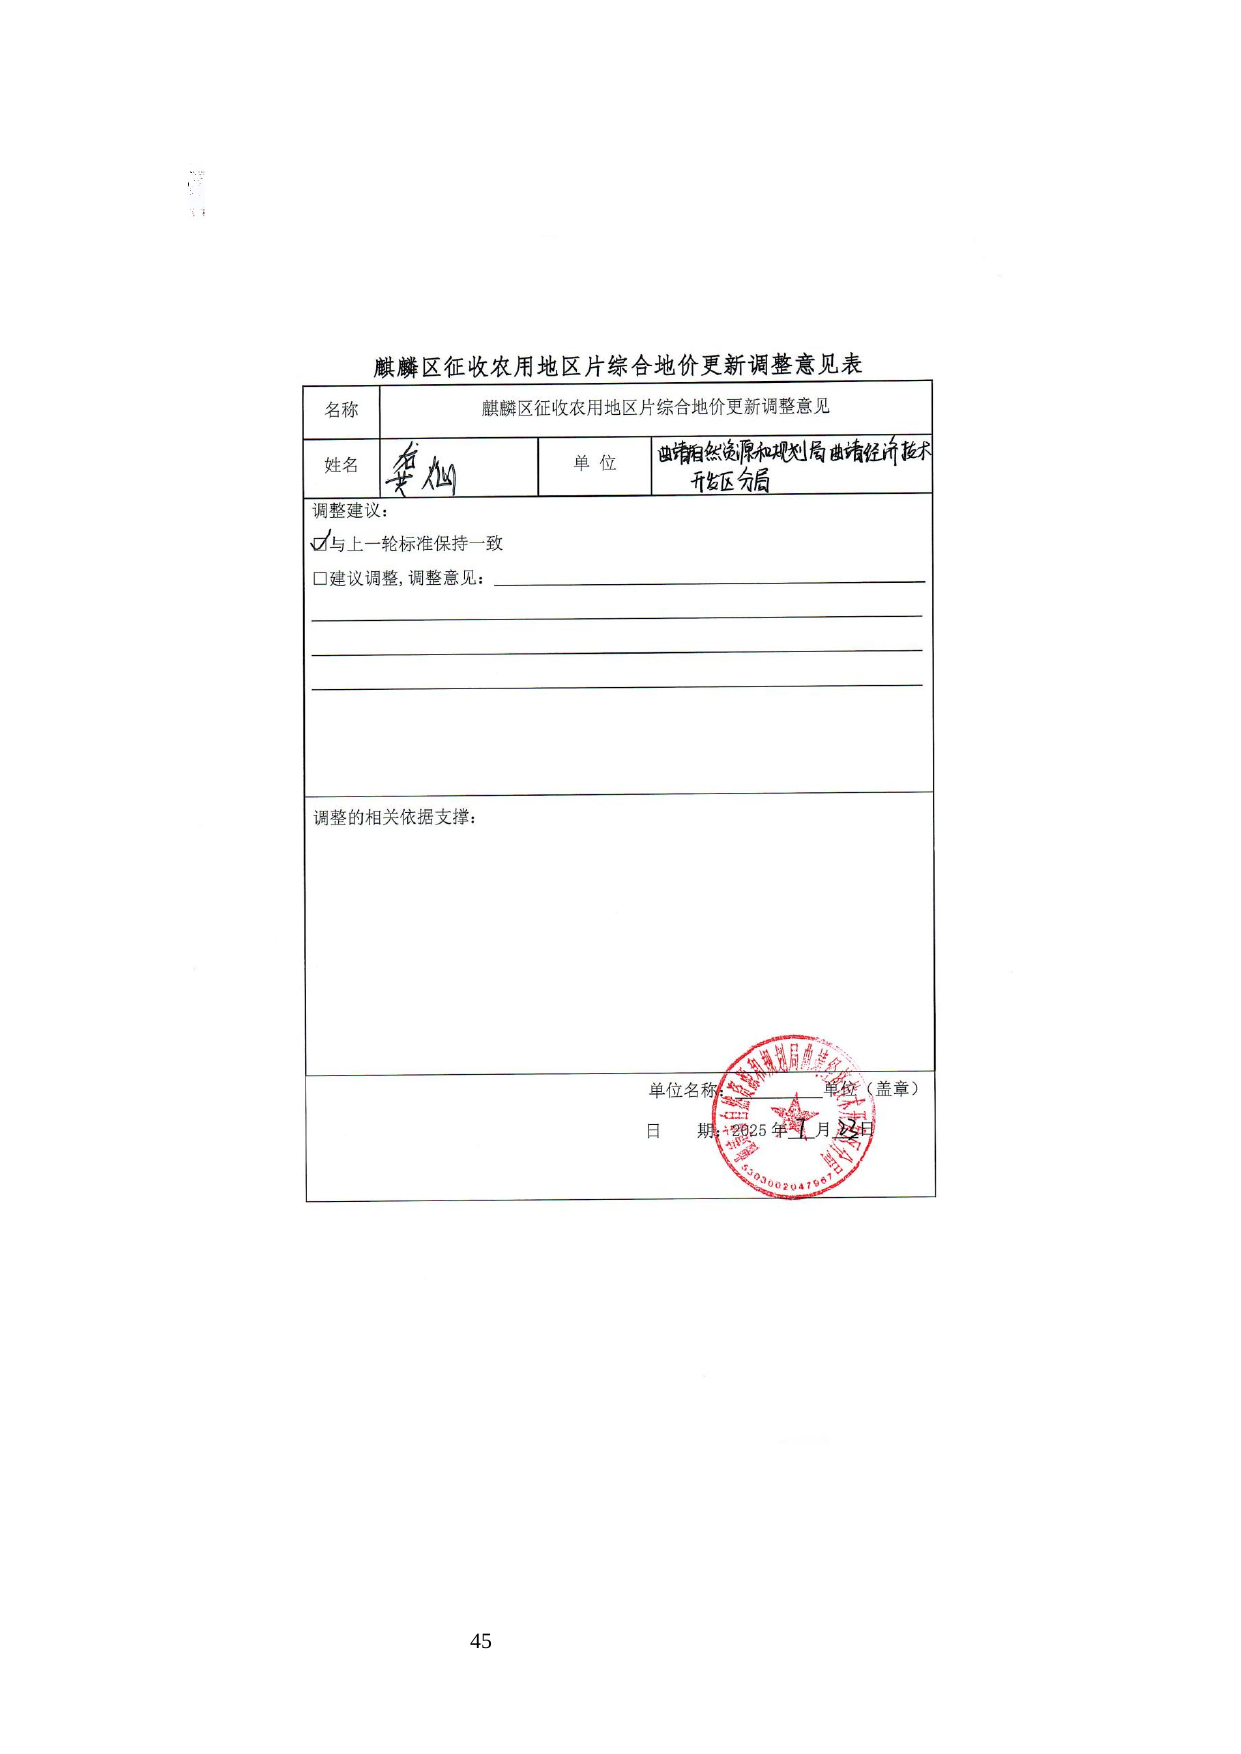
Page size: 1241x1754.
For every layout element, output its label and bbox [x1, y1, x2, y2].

picture [187, 162, 1052, 1450]
